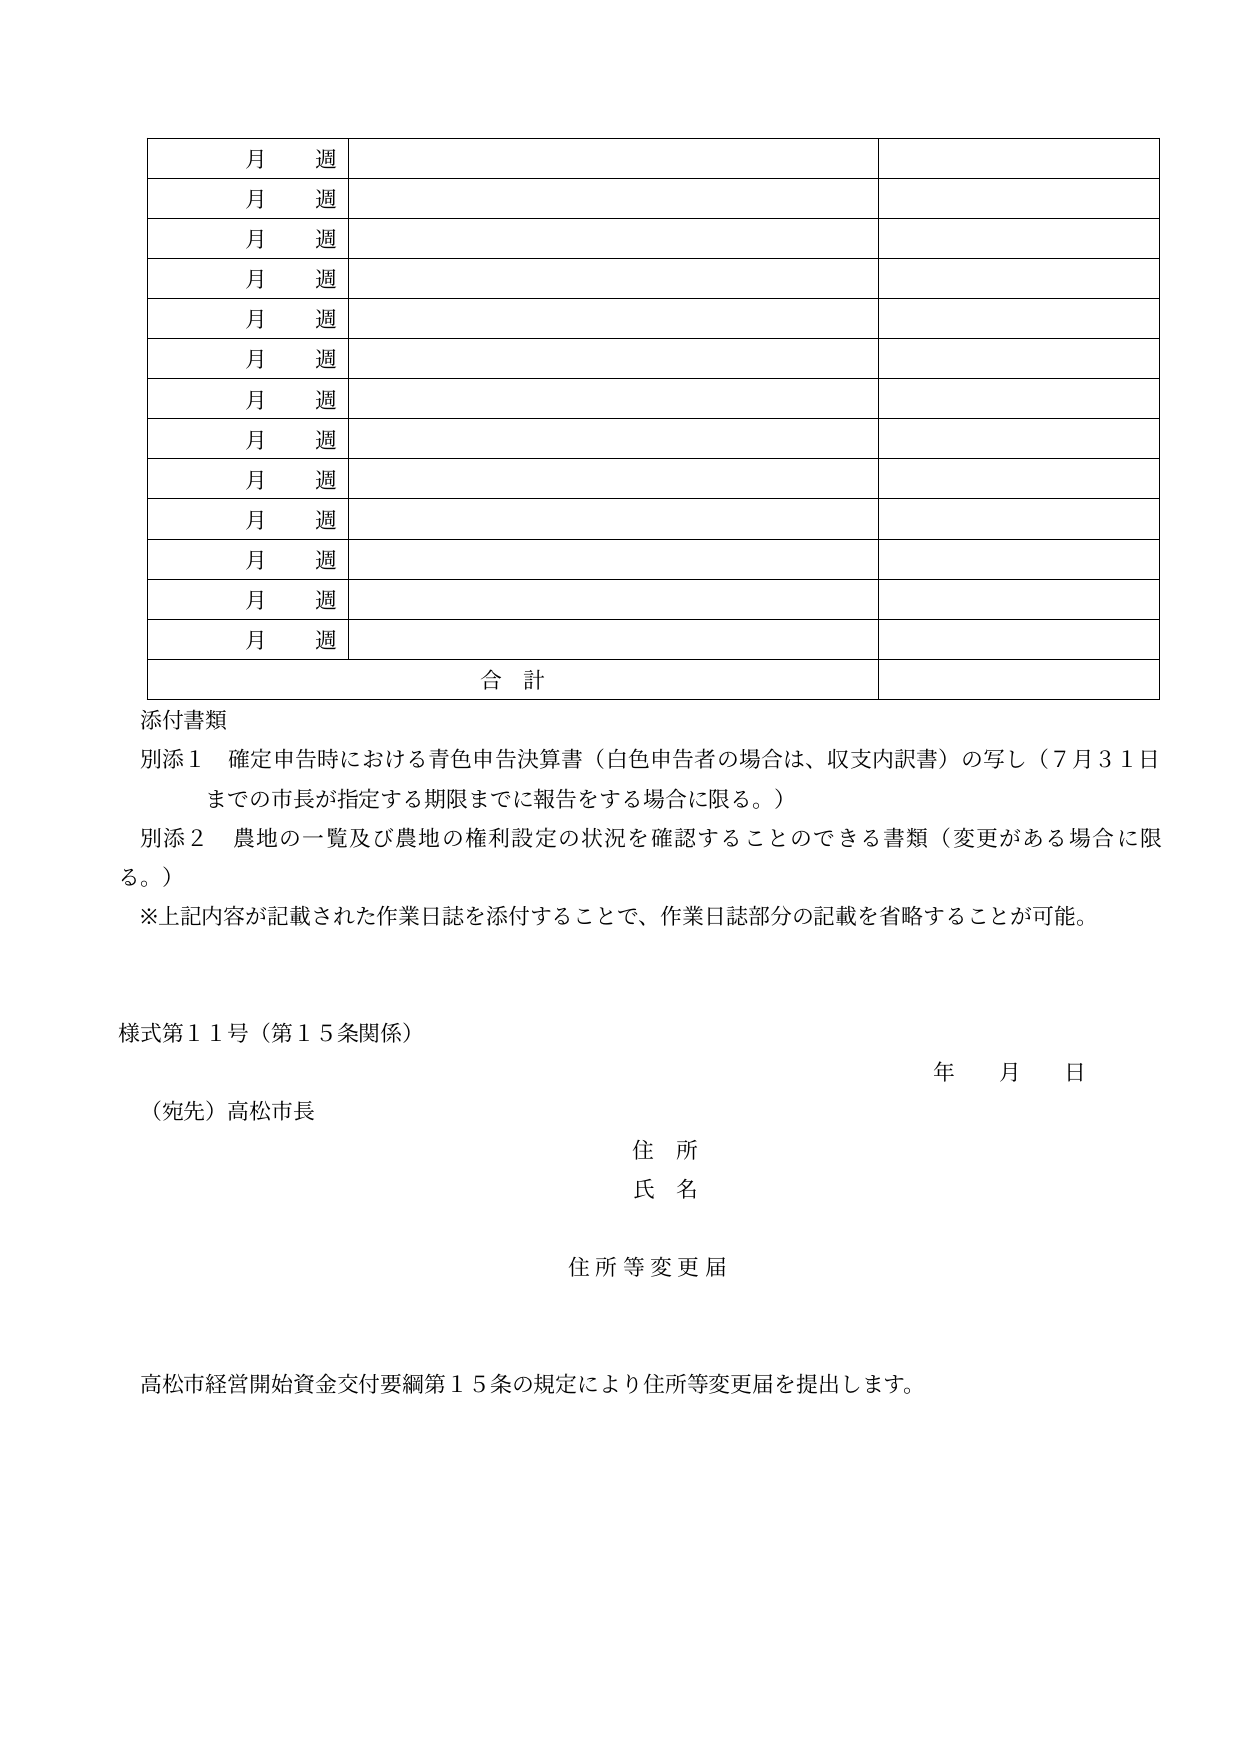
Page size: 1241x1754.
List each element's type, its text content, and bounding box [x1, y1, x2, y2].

table_cell [879, 459, 1159, 498]
table_cell 月 週 [148, 459, 348, 498]
text 年 月 日 [118, 1051, 1162, 1091]
table_cell [879, 620, 1159, 659]
text 住 所 等 変 更 届 [118, 1247, 1177, 1286]
table_cell [349, 299, 878, 338]
table_cell 合 計 [148, 660, 878, 699]
table_cell [349, 219, 878, 258]
table_cell 月 週 [148, 219, 348, 258]
table_cell 月 週 [148, 259, 348, 298]
table_cell 月 週 [148, 179, 348, 218]
table_cell [879, 219, 1159, 258]
table_cell [349, 379, 878, 418]
table_cell 月 週 [148, 379, 348, 418]
text 様式第１１号（第１５条関係） [118, 1012, 1162, 1051]
table_cell [349, 179, 878, 218]
table_cell [349, 620, 878, 659]
table_cell [879, 499, 1159, 538]
table_cell 月 週 [148, 419, 348, 458]
table_cell [879, 259, 1159, 298]
table_cell [349, 259, 878, 298]
table_cell [349, 139, 878, 177]
text ※上記内容が記載された作業日誌を添付することで、作業日誌部分の記載を省略することが可能。 [118, 895, 1162, 934]
table_cell 月 週 [148, 339, 348, 378]
text 氏 名 [118, 1169, 1162, 1208]
table_cell [349, 339, 878, 378]
table_cell 月 週 [148, 620, 348, 659]
text （宛先）高松市長 [118, 1091, 1162, 1129]
table_cell [879, 580, 1159, 619]
table_cell 月 週 [148, 580, 348, 619]
table_cell [349, 419, 878, 458]
text 高松市経営開始資金交付要綱第１５条の規定により住所等変更届を提出します。 [118, 1364, 1162, 1403]
text 住 所 [118, 1129, 1006, 1169]
table_cell [879, 179, 1159, 218]
table_cell 月 週 [148, 299, 348, 338]
table_cell [349, 540, 878, 578]
text 別添１ 確定申告時における青色申告決算書（白色申告者の場合は、収支内訳書）の写し（７月３１日までの市長が指定する期限までに報告をする場合に限る。） [140, 739, 1162, 817]
table_cell [879, 660, 1159, 699]
table_cell [349, 580, 878, 619]
table_cell [879, 139, 1159, 177]
table_cell 月 週 [148, 540, 348, 578]
table_cell 月 週 [148, 499, 348, 538]
table_cell [349, 499, 878, 538]
text 別添２ 農地の一覧及び農地の権利設定の状況を確認することのできる書類（変更がある場合に限る。） [118, 817, 1162, 895]
table_cell [879, 299, 1159, 338]
text 添付書類 [118, 700, 1162, 739]
table_cell [879, 379, 1159, 418]
table_cell [349, 459, 878, 498]
table_cell [879, 540, 1159, 578]
table_cell 月 週 [148, 139, 348, 177]
table_cell [879, 419, 1159, 458]
table_cell [879, 339, 1159, 378]
